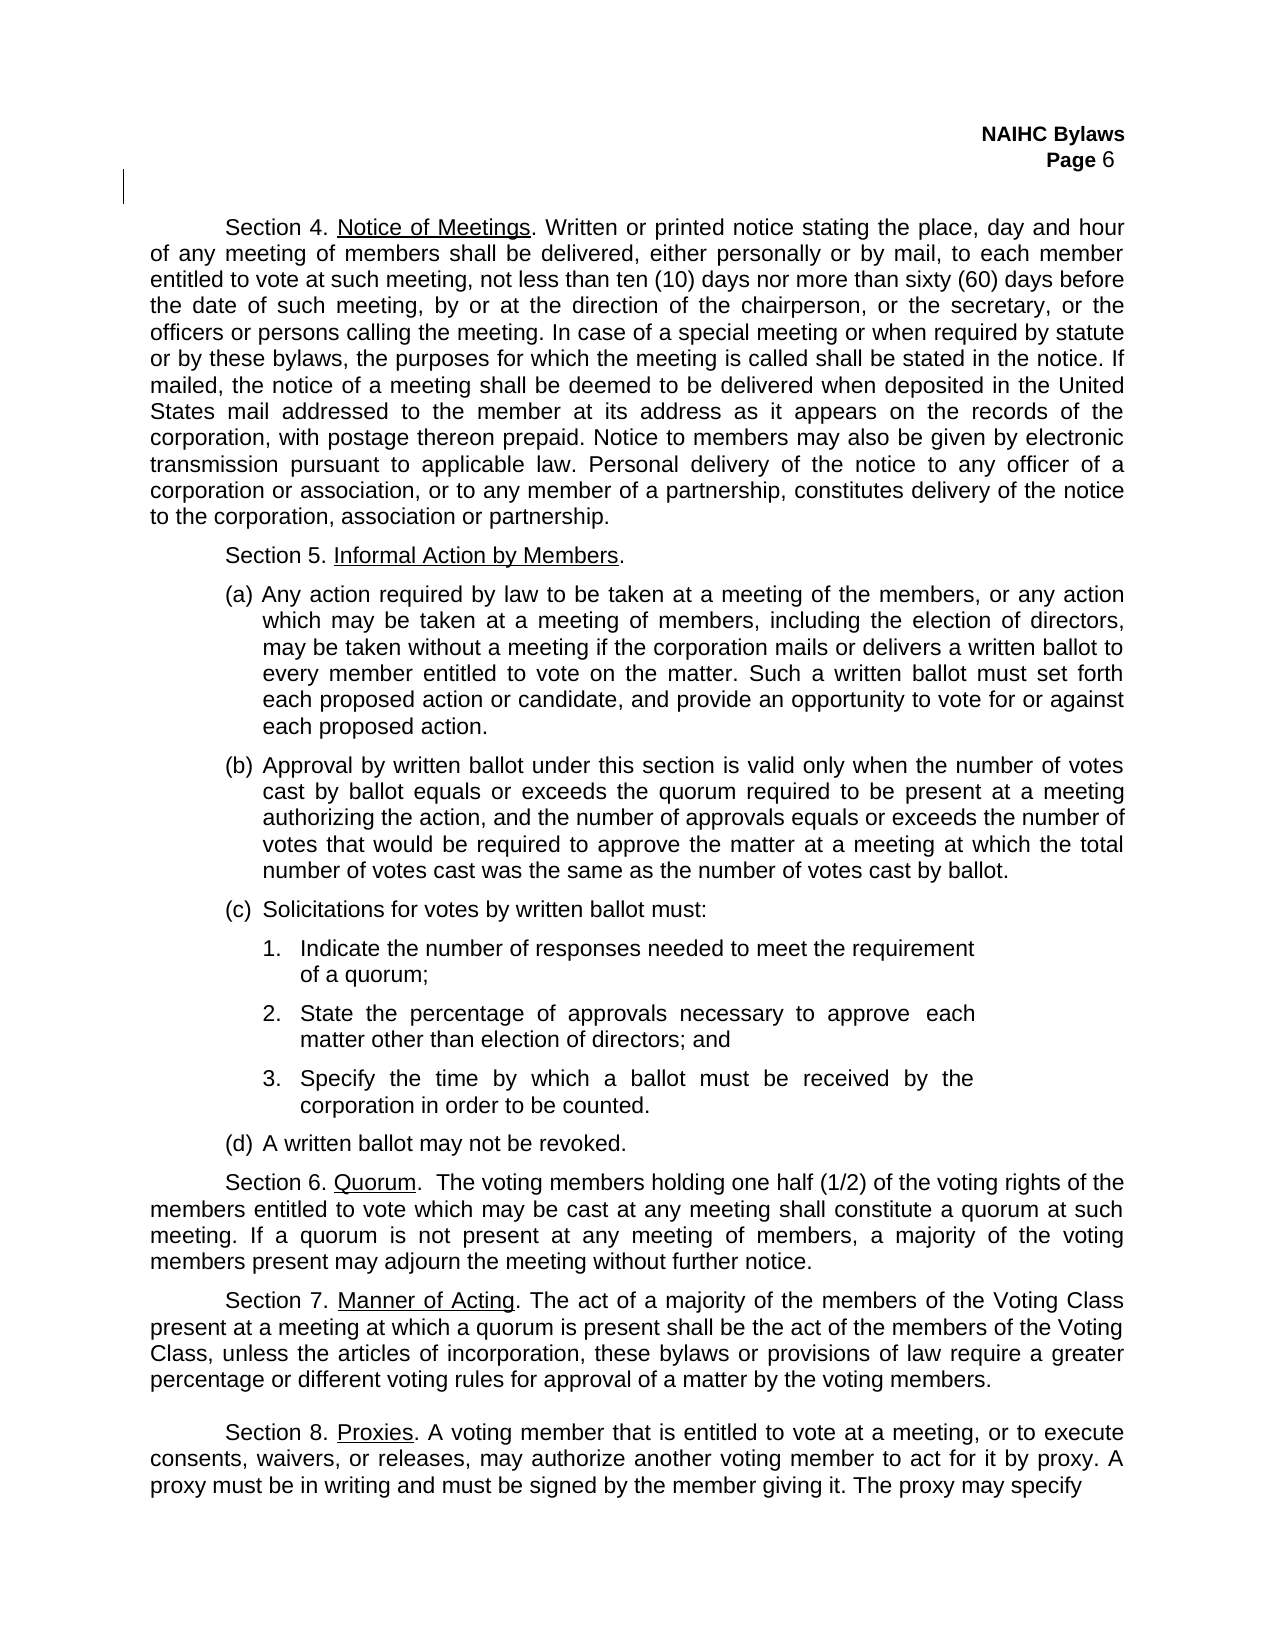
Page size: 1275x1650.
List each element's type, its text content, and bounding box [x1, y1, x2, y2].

text Section 4. Notice of Meetings. Written or printed notice stating the place, day and hour of any meeting of members shall be delivered, either personally or by mail, to each member entitled to vote at such meeting, not less than ten (10) days nor more than sixty (60) days before the date of such meeting, by or at the direction of the chairperson, or the secretary, or the officers or persons calling the meeting. In case of a special meeting or when required by statute or by these bylaws, the purposes for which the meeting is called shall be stated in the notice. If mailed, the notice of a meeting shall be deemed to be delivered when deposited in the United States mail addressed to the member at its address as it appears on the records of the corporation, with postage thereon prepaid. Notice to members may also be given by electronic transmission pursuant to applicable law. Personal delivery of the notice to any officer of a corporation or association, or to any member of a partnership, constitutes delivery of the notice to the corporation, association or partnership. [150, 213, 1126, 530]
text Section 6. Quorum. The voting members holding one half (1/2) of the voting rights of the members entitled to vote which may be cast at any meeting shall constitute a quorum at such meeting. If a quorum is not present at any meeting of members, a majority of the voting members present may adjourn the meeting without further notice. [150, 1169, 1125, 1275]
list A written ballot may not be revoked. [225, 1130, 1137, 1157]
list Approval by written ballot under this section is valid only when the number of votes cast by ballot equals or exceeds the quorum required to be present at a meeting authorizing the action, and the number of approvals equals or exceeds the number of votes that would be required to approve the matter at a meeting at which the total number of votes cast was the same as the number of votes cast by ballot. [225, 752, 1125, 883]
text Section 5. Informal Action by Members. [225, 542, 1137, 568]
list Solicitations for votes by written ballot must: [225, 896, 1137, 922]
list State the percentage of approvals necessary to approve each matter other than election of directors; and [262, 1000, 975, 1053]
list Indicate the number of responses needed to meet the requirement of a quorum; [262, 935, 975, 987]
list Any action required by law to be taken at a meeting of the members, or any action which may be taken at a meeting of members, including the election of directors, may be taken without a meeting if the corporation mails or delivers a written ballot to every member entitled to vote on the matter. Such a written ballot must set forth each proposed action or candidate, and provide an opportunity to vote for or against each proposed action. [225, 581, 1125, 739]
text Section 7. Manner of Acting. The act of a majority of the members of the Voting Class present at a meeting at which a quorum is present shall be the act of the members of the Voting Class, unless the articles of incorporation, these bylaws or provisions of law require a greater percentage or different voting rules for approval of a matter by the voting members. [150, 1287, 1125, 1393]
list Specify the time by which a ballot must be received by the corporation in order to be counted. [262, 1065, 975, 1118]
text Section 8. Proxies. A voting member that is entitled to vote at a meeting, or to execute consents, waivers, or releases, may authorize another voting member to act for it by proxy. A proxy must be in writing and must be signed by the member giving it. The proxy may specify [150, 1419, 1125, 1498]
